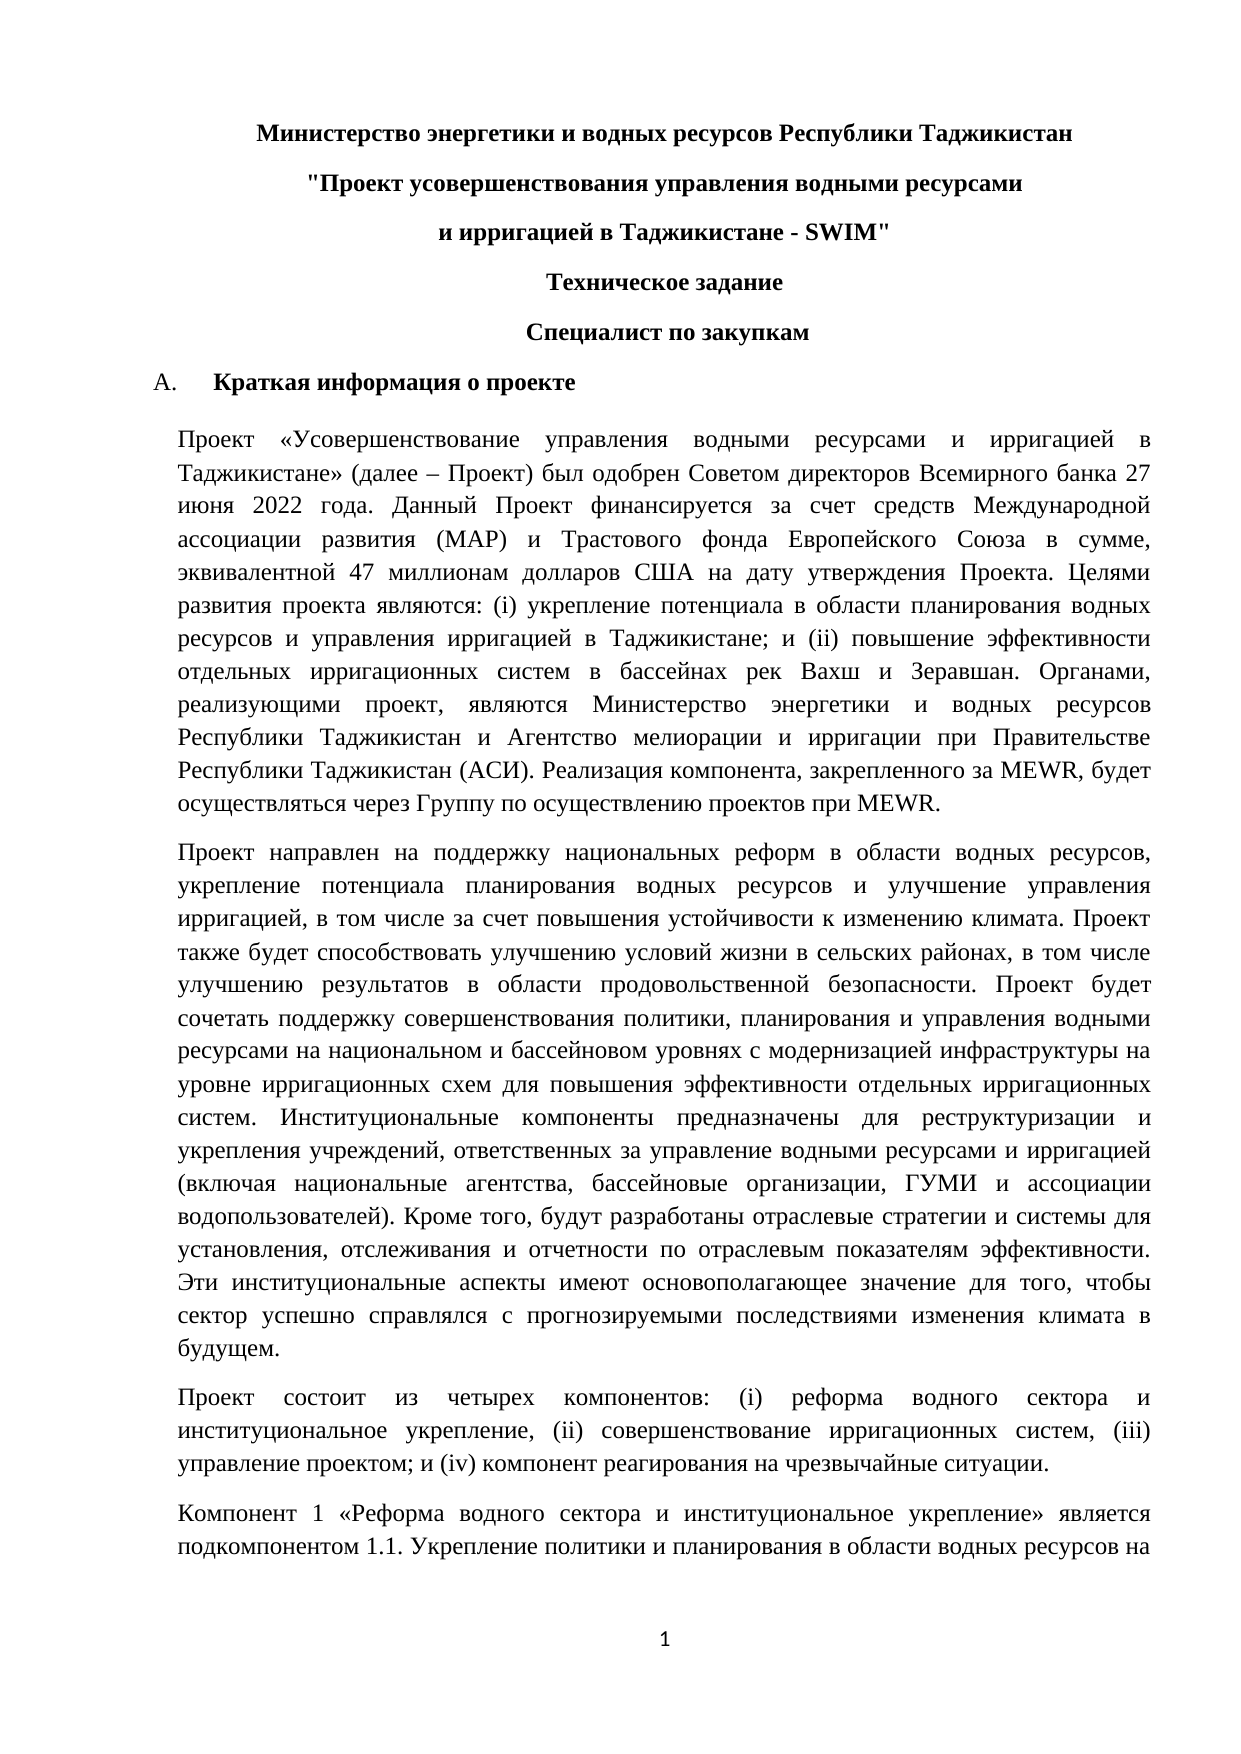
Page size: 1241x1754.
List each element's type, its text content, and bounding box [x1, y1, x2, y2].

text Проект направлен на поддержку национальных реформ в области водных ресурсов, укрепление потенциала планирования водных ресурсов и улучшение управления ирригацией, в том числе за счет повышения устойчивости к изменению климата. Проект также будет способствовать улучшению условий жизни в сельских районах, в том числе улучшению результатов в области продовольственной безопасности. Проект будет сочетать поддержку совершенствования политики, планирования и управления водными ресурсами на национальном и бассейновом уровнях с модернизацией инфраструктуры на уровне ирригационных схем для повышения эффективности отдельных ирригационных систем. Институциональные компоненты предназначены для реструктуризации и укрепления учреждений, ответственных за управление водными ресурсами и ирригацией (включая национальные агентства, бассейновые организации, ГУМИ и ассоциации водопользователей). Кроме того, будут разработаны отраслевые стратегии и системы для установления, отслеживания и отчетности по отраслевым показателям эффективности. Эти институциональные аспекты имеют основополагающее значение для того, чтобы сектор успешно справлялся с прогнозируемыми последствиями изменения климата в будущем. [177, 837, 1152, 1362]
text "Проект усовершенствования управления водными ресурсами [177, 168, 1152, 197]
text и ирригацией в Таджикистане - SWIM" [177, 217, 1152, 246]
text Министерство энергетики и водных ресурсов Республики Таджикистан [177, 118, 1152, 147]
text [177, 1498, 1152, 1560]
text Проект «Усовершенствование управления водными ресурсами и ирригацией в Таджикистане» (далее – Проект) был одобрен Советом директоров Всемирного банка 27 июня 2022 года. Данный Проект финансируется за счет средств Международной ассоциации развития (МАР) и Трастового фонда Европейского Союза в сумме, эквивалентной 47 миллионам долларов США на дату утверждения Проекта. Целями развития проекта являются: (i) укрепление потенциала в области планирования водных ресурсов и управления ирригацией в Таджикистане; и (ii) повышение эффективности отдельных ирригационных систем в бассейнах рек Вахш и Зеравшан. Органами, реализующими проект, являются Министерство энергетики и водных ресурсов Республики Таджикистан и Агентство мелиорации и ирригации при Правительстве Республики Таджикистан (АСИ). Реализация компонента, закрепленного за MEWR, будет осуществляться через Группу по осуществлению проектов при MEWR. [177, 424, 1152, 817]
text Проект состоит из четырех компонентов: (i) реформа водного сектора и институциональное укрепление, (ii) совершенствование ирригационных систем, (iii) управление проектом; и (iv) компонент реагирования на чрезвычайные ситуации. [177, 1382, 1152, 1477]
list Краткая информация о проекте [177, 367, 1152, 395]
text Специалист по закупкам [177, 317, 1152, 346]
text Техническое задание [177, 267, 1152, 296]
